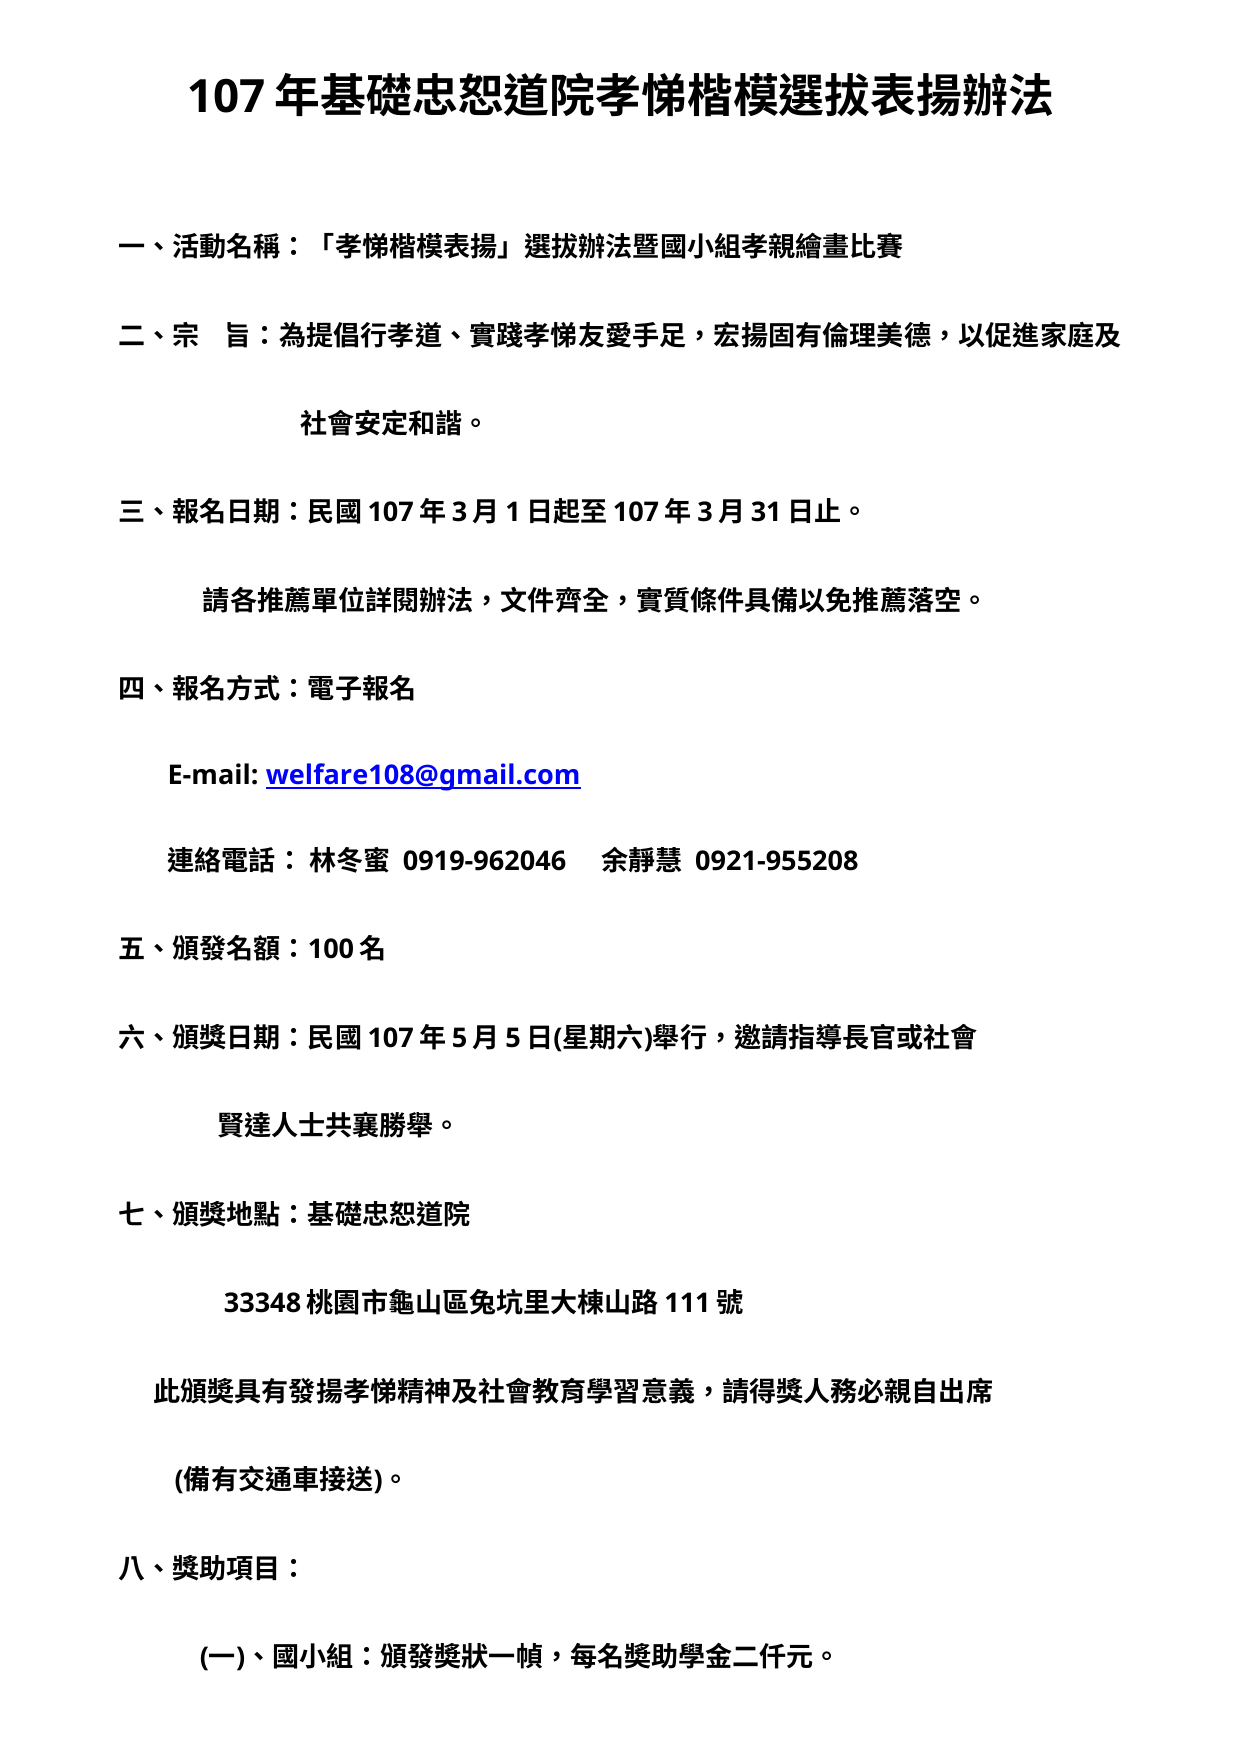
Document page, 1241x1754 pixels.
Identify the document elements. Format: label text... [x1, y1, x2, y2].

text 107年基礎忠恕道院孝悌楷模選拔表揚辦法 [118, 59, 1122, 126]
text 此頒奬具有發揚孝悌精神及社會教育學習意義，請得獎人務必親自出席 [118, 1369, 1122, 1409]
text 七、頒獎地點：基礎忠恕道院 [118, 1193, 1122, 1232]
text (一)、國小組：頒發奬狀一幀，每名奬助學金二仟元。 [118, 1635, 1122, 1674]
text 三、報名日期：民國107年3月1日起至107年3月31日止。 [118, 490, 1122, 530]
text 六、頒獎日期：民國107年5月5日(星期六)舉行，邀請指導長官或社會 [118, 1016, 1122, 1055]
text 請各推薦單位詳閱辦法，文件齊全，實質條件具備以免推薦落空。 [118, 579, 1122, 618]
text 四、報名方式：電子報名 [118, 667, 1122, 707]
text 連絡電話： 林冬蜜 0919-962046 余靜慧 0921-955208 [118, 839, 1122, 878]
text 一、活動名稱：「孝悌楷模表揚」選拔辦法暨國小組孝親繪畫比賽 [118, 225, 1122, 265]
text E-mail: welfare108@gmail.com [118, 756, 1122, 793]
text 賢達人士共襄勝舉。 [118, 1104, 1122, 1143]
text (備有交通車接送)。 [118, 1458, 1122, 1497]
text 五、頒發名額：100名 [118, 927, 1122, 967]
text 二、宗 旨：為提倡行孝道、實踐孝悌友愛手足，宏揚固有倫理美德，以促進家庭及社會安定和諧。 [118, 314, 1122, 441]
text 八、獎助項目： [118, 1547, 1122, 1586]
text 33348桃園市龜山區兔坑里大棟山路111號 [118, 1281, 1122, 1320]
